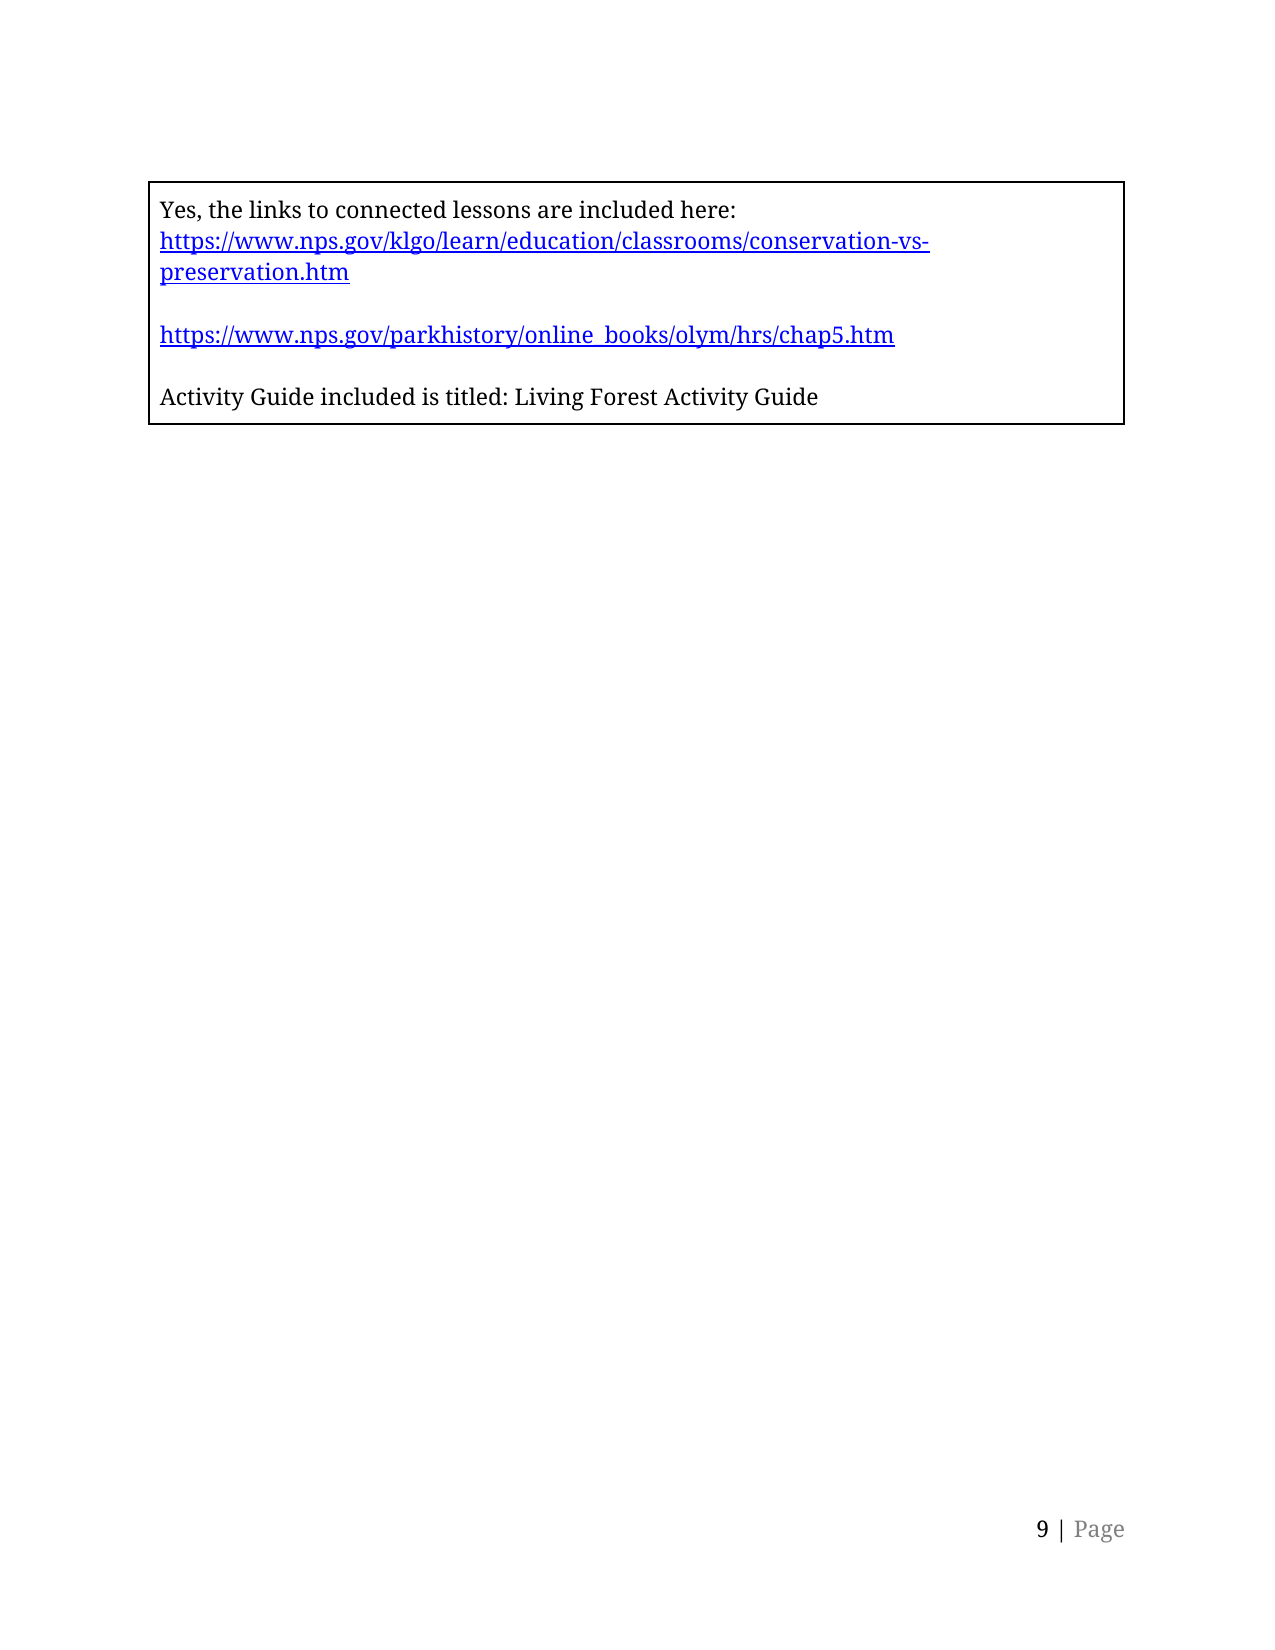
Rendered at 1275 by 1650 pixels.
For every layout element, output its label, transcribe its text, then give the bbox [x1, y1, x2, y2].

table_header Yes, the links to connected lessons are included here: https://www.nps.gov/klgo/learn/education/classrooms/conservation-vs-preservation.htm https://www.nps.gov/parkhistory/online_books/olym/hrs/chap5.htm Activity Guide included is titled: Living Forest Activity Guide [150, 183, 1123, 423]
